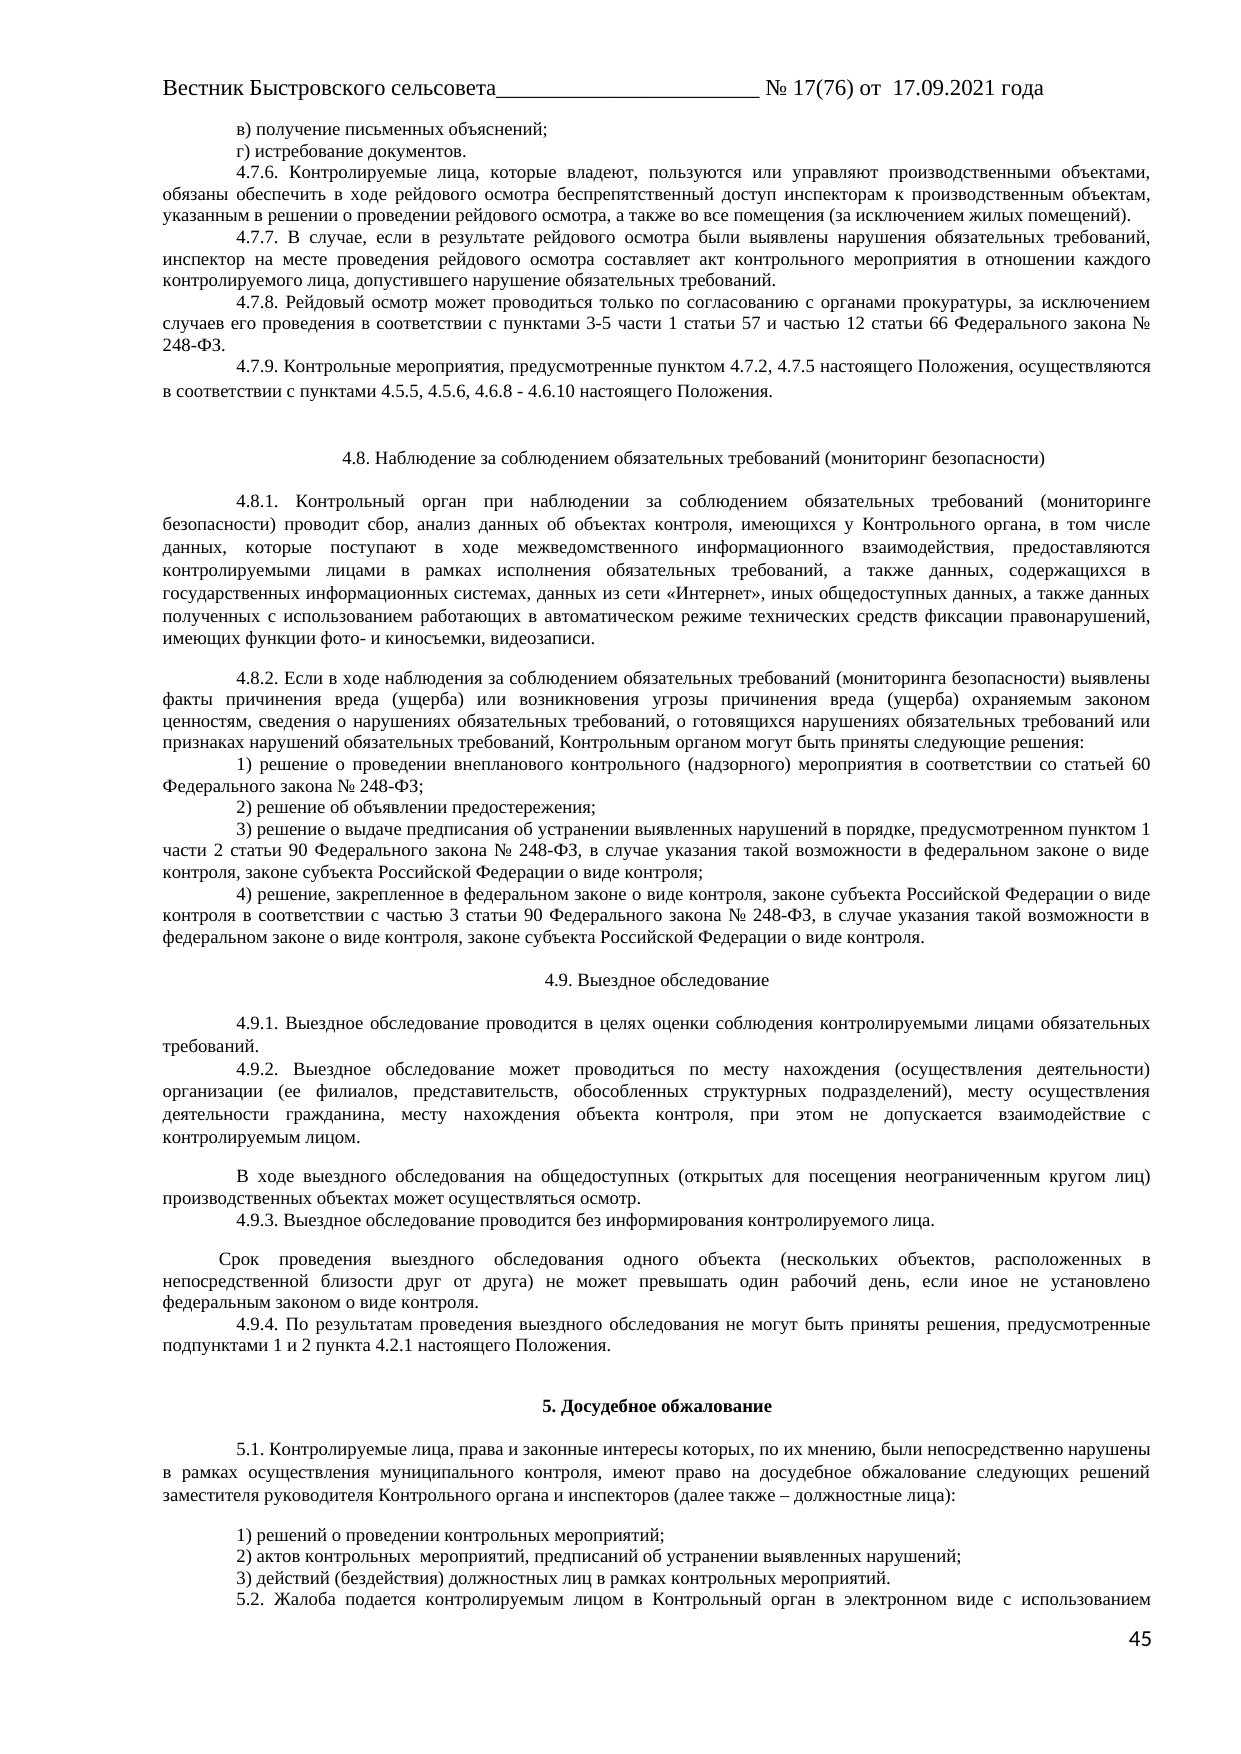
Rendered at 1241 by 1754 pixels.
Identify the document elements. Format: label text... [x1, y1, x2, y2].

list 4.9.2. Выездное обследование может проводиться по месту нахождения (осуществления деятельности) организации (ее филиалов, представительств, обособленных структурных подразделений), месту осуществления деятельности гражданина, месту нахождения объекта контроля, при этом не допускается взаимодействие с контролируемым лицом. [162, 1057, 1152, 1147]
text 3) действий (бездействия) должностных лиц в рамках контрольных мероприятий. [162, 1567, 1152, 1588]
text 4.7.9. Контрольные мероприятия, предусмотренные пунктом 4.7.2, 4.7.5 настоящего Положения, осуществляются в соответствии с пунктами 4.5.5, 4.5.6, 4.6.8 - 4.6.10 настоящего Положения. [162, 355, 1152, 402]
text 4.8.2. Если в ходе наблюдения за соблюдением обязательных требований (мониторинга безопасности) выявлены факты причинения вреда (ущерба) или возникновения угрозы причинения вреда (ущерба) охраняемым законом ценностям, сведения о нарушениях обязательных требований, о готовящихся нарушениях обязательных требований или признаках нарушений обязательных требований, Контрольным органом могут быть приняты следующие решения: [162, 667, 1152, 753]
text 1) решений о проведении контрольных мероприятий; [162, 1523, 1152, 1545]
text 4.8. Наблюдение за соблюдением обязательных требований (мониторинг безопасности) [162, 447, 1152, 469]
list 4.8.1. Контрольный орган при наблюдении за соблюдением обязательных требований (мониторинге безопасности) проводит сбор, анализ данных об объектах контроля, имеющихся у Контрольного органа, в том числе данных, которые поступают в ходе межведомственного информационного взаимодействия, предоставляются контролируемыми лицами в рамках исполнения обязательных требований, а также данных, содержащихся в государственных информационных системах, данных из сети «Интернет», иных общедоступных данных, а также данных полученных с использованием работающих в автоматическом режиме технических средств фиксации правонарушений, имеющих функции фото- и киносъемки, видеозаписи. [162, 490, 1152, 649]
text г) истребование документов. [162, 140, 1152, 161]
text 3) решение о выдаче предписания об устранении выявленных нарушений в порядке, предусмотренном пунктом 1 части 2 статьи 90 Федерального закона № 248-ФЗ, в случае указания такой возможности в федеральном законе о виде контроля, законе субъекта Российской Федерации о виде контроля; [162, 818, 1152, 882]
text 4.9.4. По результатам проведения выездного обследования не могут быть приняты решения, предусмотренные подпунктами 1 и 2 пункта 4.2.1 настоящего Положения. [162, 1313, 1152, 1356]
text 4.7.8. Рейдовый осмотр может проводиться только по согласованию с органами прокуратуры, за исключением случаев его проведения в соответствии с пунктами 3-5 части 1 статьи 57 и частью 12 статьи 66 Федерального закона № 248-ФЗ. [162, 291, 1152, 355]
text в) получение письменных объяснений; [162, 118, 1152, 140]
text 4) решение, закрепленное в федеральном законе о виде контроля, законе субъекта Российской Федерации о виде контроля в соответствии с частью 3 статьи 90 Федерального закона № 248-ФЗ, в случае указания такой возможности в федеральном законе о виде контроля, законе субъекта Российской Федерации о виде контроля. [162, 882, 1152, 947]
list 4.9.3. Выездное обследование проводится без информирования контролируемого лица. [162, 1208, 1152, 1230]
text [162, 1588, 1152, 1610]
text 4.7.6. Контролируемые лица, которые владеют, пользуются или управляют производственными объектами, обязаны обеспечить в ходе рейдового осмотра беспрепятственный доступ инспекторам к производственным объектам, указанным в решении о проведении рейдового осмотра, а также во все помещения (за исключением жилых помещений). [162, 161, 1152, 226]
text 4.7.7. В случае, если в результате рейдового осмотра были выявлены нарушения обязательных требований, инспектор на месте проведения рейдового осмотра составляет акт контрольного мероприятия в отношении каждого контролируемого лица, допустившего нарушение обязательных требований. [162, 226, 1152, 291]
list 4.9.1. Выездное обследование проводится в целях оценки соблюдения контролируемыми лицами обязательных требований. [162, 1012, 1152, 1056]
text Срок проведения выездного обследования одного объекта (нескольких объектов, расположенных в непосредственной близости друг от друга) не может превышать один рабочий день, если иное не установлено федеральным законом о виде контроля. [162, 1248, 1152, 1313]
text 2) решение об объявлении предостережения; [162, 796, 1152, 818]
text 1) решение о проведении внепланового контрольного (надзорного) мероприятия в соответствии со статьей 60 Федерального закона № 248-ФЗ; [162, 753, 1152, 796]
text 4.9. Выездное обследование [162, 969, 1152, 990]
text В ходе выездного обследования на общедоступных (открытых для посещения неограниченным кругом лиц) производственных объектах может осуществляться осмотр. [162, 1165, 1152, 1208]
text 5. Досудебное обжалование [162, 1395, 1152, 1417]
list 5.1. Контролируемые лица, права и законные интересы которых, по их мнению, были непосредственно нарушены в рамках осуществления муниципального контроля, имеют право на досудебное обжалование следующих решений заместителя руководителя Контрольного органа и инспекторов (далее также – должностные лица): [162, 1438, 1152, 1506]
text 2) актов контрольных мероприятий, предписаний об устранении выявленных нарушений; [162, 1545, 1152, 1567]
